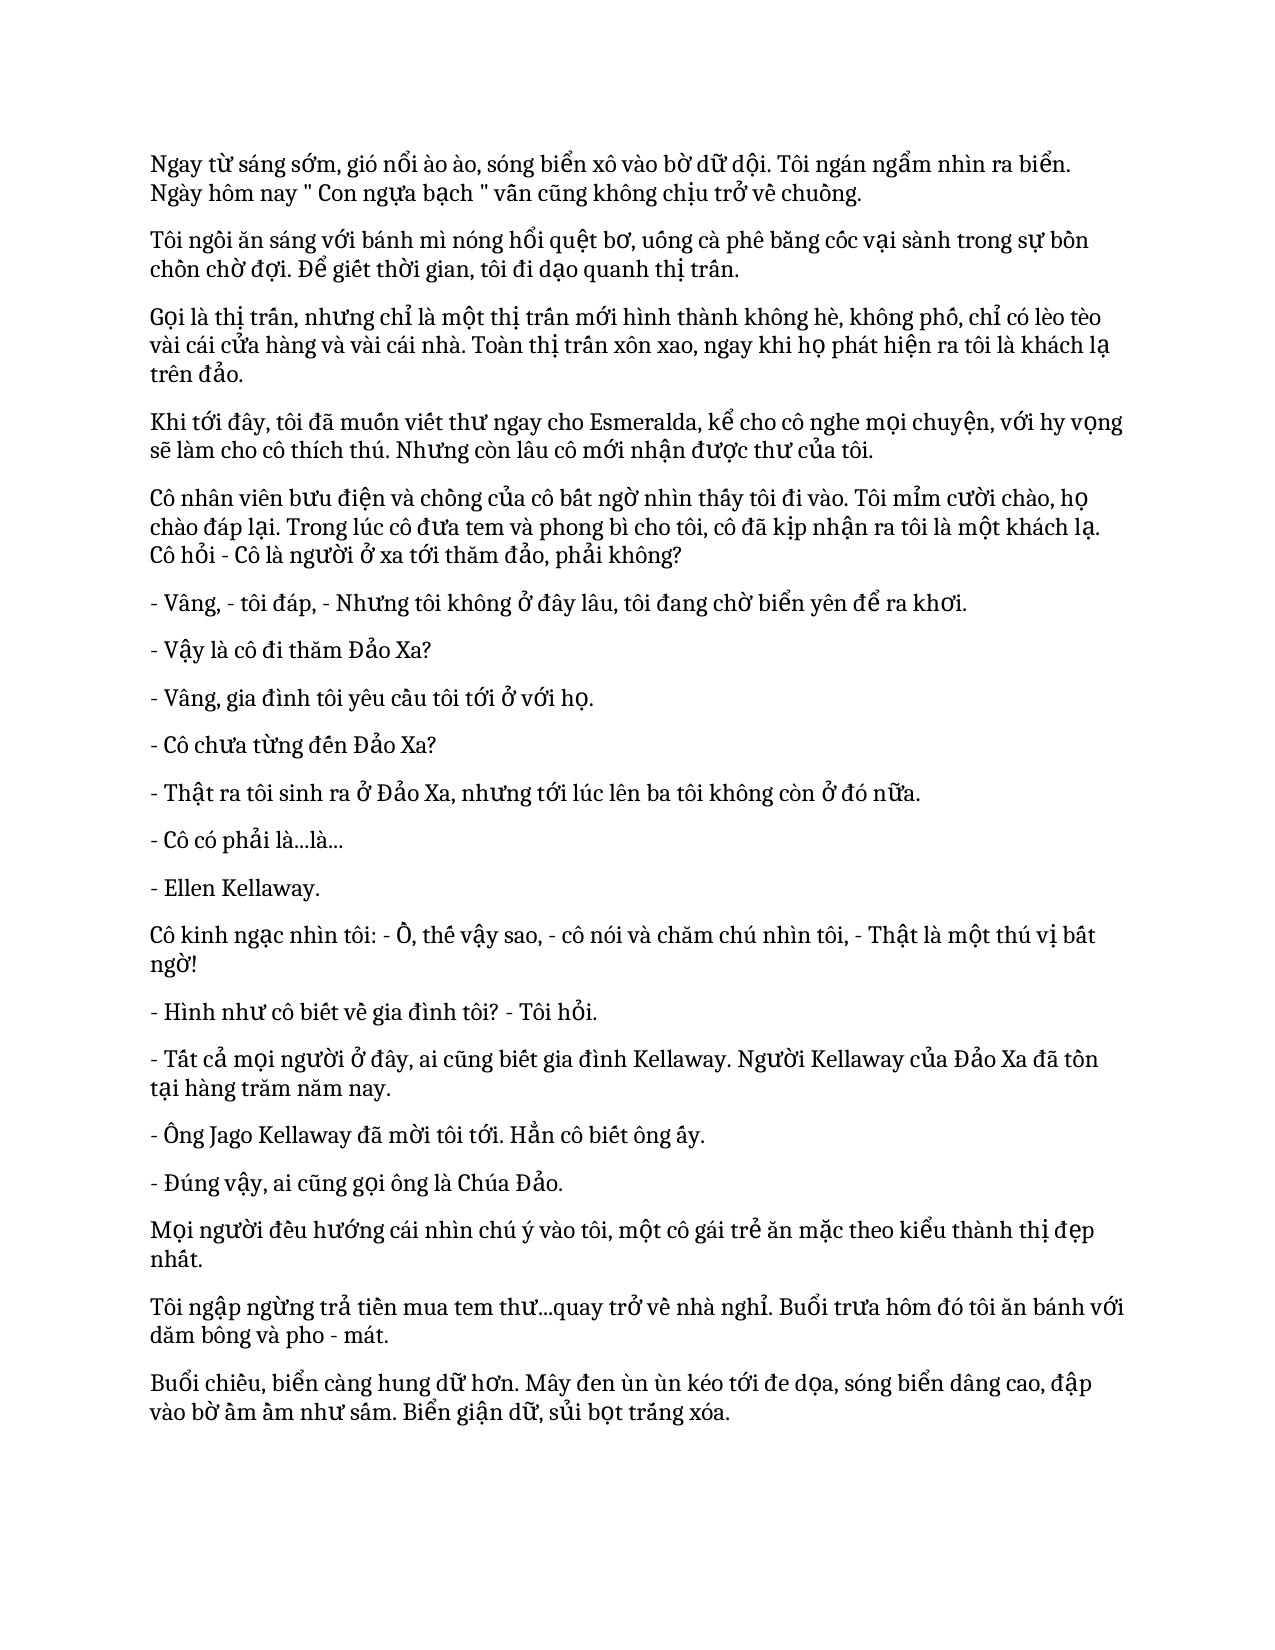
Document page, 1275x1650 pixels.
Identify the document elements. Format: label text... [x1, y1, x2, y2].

text - Thật ra tôi sinh ra ở Đảo Xa, nhưng tới lúc lên ba tôi không còn ở đó nữa. [150, 779, 1125, 807]
text - Đúng vậy, ai cũng gọi ông là Chúa Đảo. [150, 1169, 1125, 1197]
text - Cô có phải là...là... [150, 826, 1125, 855]
text - Cô chưa từng đến Đảo Xa? [150, 731, 1125, 760]
text - Tất cả mọi người ở đây, ai cũng biết gia đình Kellaway. Người Kellaway của Đảo Xa đã tồn tại hàng trăm năm nay. [150, 1045, 1125, 1102]
text Buổi chiều, biển càng hung dữ hơn. Mây đen ùn ùn kéo tới đe dọa, sóng biển dâng cao, đập vào bờ ầm ầm như sấm. Biển giận dữ, sủi bọt trắng xóa. [150, 1369, 1125, 1426]
text Tôi ngồi ăn sáng với bánh mì nóng hổi quệt bơ, uống cà phê bằng cốc vại sành trong sự bồn chồn chờ đợi. Để giết thời gian, tôi đi dạo quanh thị trấn. [150, 226, 1125, 284]
text - Vâng, - tôi đáp, - Nhưng tôi không ở đây lâu, tôi đang chờ biển yên để ra khơi. [150, 589, 1125, 617]
text - Hình như cô biết về gia đình tôi? - Tôi hỏi. [150, 997, 1125, 1026]
text - Vâng, gia đình tôi yêu cầu tôi tới ở với họ. [150, 684, 1125, 712]
text Gọi là thị trấn, nhưng chỉ là một thị trấn mới hình thành không hè, không phố, chỉ có lèo tèo vài cái cửa hàng và vài cái nhà. Toàn thị trấn xôn xao, ngay khi họ phát hiện ra tôi là khách lạ trên đảo. [150, 302, 1125, 389]
text Ngay từ sáng sớm, gió nổi ào ào, sóng biển xô vào bờ dữ dội. Tôi ngán ngẩm nhìn ra biển. Ngày hôm nay " Con ngựa bạch " vẫn cũng không chịu trở về chuồng. [150, 150, 1125, 207]
text Cô nhân viên bưu điện và chồng của cô bất ngờ nhìn thấy tôi đi vào. Tôi mỉm cười chào, họ chào đáp lại. Trong lúc cô đưa tem và phong bì cho tôi, cô đã kịp nhận ra tôi là một khách lạ. Cô hỏi - Cô là người ở xa tới thăm đảo, phải không? [150, 484, 1125, 570]
text - Ellen Kellaway. [150, 874, 1125, 902]
text - Ông Jago Kellaway đã mời tôi tới. Hẳn cô biết ông ấy. [150, 1121, 1125, 1150]
text - Vậy là cô đi thăm Đảo Xa? [150, 636, 1125, 665]
text Tôi ngập ngừng trả tiền mua tem thư...quay trở về nhà nghỉ. Buổi trưa hôm đó tôi ăn bánh với dăm bông và pho - mát. [150, 1292, 1125, 1350]
text Cô kinh ngạc nhìn tôi: - Ồ, thế vậy sao, - cô nói và chăm chú nhìn tôi, - Thật là một thú vị bất ngờ! [150, 921, 1125, 979]
text Khi tới đây, tôi đã muốn viết thư ngay cho Esmeralda, kể cho cô nghe mọi chuyện, với hy vọng sẽ làm cho cô thích thú. Nhưng còn lâu cô mới nhận được thư của tôi. [150, 407, 1125, 465]
text Mọi người đều hướng cái nhìn chú ý vào tôi, một cô gái trẻ ăn mặc theo kiểu thành thị đẹp nhất. [150, 1216, 1125, 1274]
